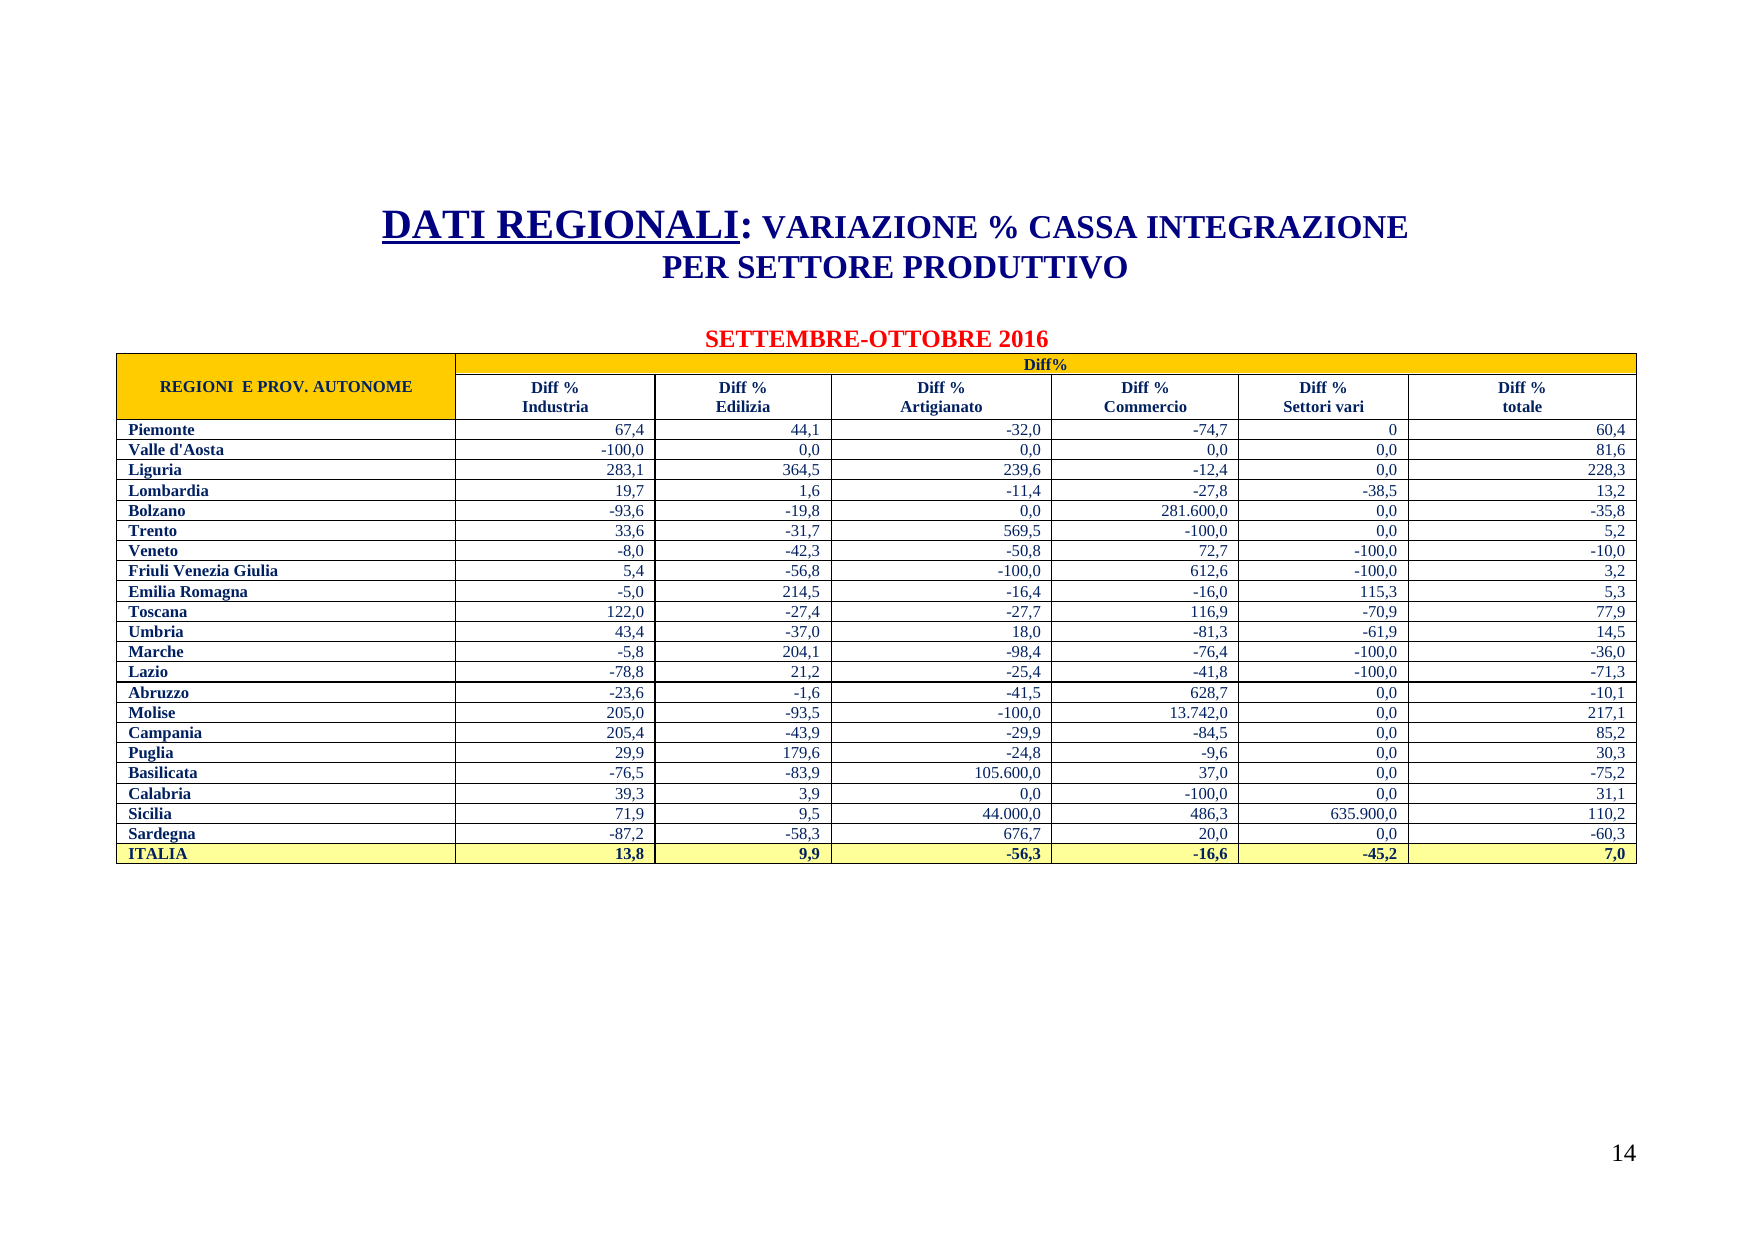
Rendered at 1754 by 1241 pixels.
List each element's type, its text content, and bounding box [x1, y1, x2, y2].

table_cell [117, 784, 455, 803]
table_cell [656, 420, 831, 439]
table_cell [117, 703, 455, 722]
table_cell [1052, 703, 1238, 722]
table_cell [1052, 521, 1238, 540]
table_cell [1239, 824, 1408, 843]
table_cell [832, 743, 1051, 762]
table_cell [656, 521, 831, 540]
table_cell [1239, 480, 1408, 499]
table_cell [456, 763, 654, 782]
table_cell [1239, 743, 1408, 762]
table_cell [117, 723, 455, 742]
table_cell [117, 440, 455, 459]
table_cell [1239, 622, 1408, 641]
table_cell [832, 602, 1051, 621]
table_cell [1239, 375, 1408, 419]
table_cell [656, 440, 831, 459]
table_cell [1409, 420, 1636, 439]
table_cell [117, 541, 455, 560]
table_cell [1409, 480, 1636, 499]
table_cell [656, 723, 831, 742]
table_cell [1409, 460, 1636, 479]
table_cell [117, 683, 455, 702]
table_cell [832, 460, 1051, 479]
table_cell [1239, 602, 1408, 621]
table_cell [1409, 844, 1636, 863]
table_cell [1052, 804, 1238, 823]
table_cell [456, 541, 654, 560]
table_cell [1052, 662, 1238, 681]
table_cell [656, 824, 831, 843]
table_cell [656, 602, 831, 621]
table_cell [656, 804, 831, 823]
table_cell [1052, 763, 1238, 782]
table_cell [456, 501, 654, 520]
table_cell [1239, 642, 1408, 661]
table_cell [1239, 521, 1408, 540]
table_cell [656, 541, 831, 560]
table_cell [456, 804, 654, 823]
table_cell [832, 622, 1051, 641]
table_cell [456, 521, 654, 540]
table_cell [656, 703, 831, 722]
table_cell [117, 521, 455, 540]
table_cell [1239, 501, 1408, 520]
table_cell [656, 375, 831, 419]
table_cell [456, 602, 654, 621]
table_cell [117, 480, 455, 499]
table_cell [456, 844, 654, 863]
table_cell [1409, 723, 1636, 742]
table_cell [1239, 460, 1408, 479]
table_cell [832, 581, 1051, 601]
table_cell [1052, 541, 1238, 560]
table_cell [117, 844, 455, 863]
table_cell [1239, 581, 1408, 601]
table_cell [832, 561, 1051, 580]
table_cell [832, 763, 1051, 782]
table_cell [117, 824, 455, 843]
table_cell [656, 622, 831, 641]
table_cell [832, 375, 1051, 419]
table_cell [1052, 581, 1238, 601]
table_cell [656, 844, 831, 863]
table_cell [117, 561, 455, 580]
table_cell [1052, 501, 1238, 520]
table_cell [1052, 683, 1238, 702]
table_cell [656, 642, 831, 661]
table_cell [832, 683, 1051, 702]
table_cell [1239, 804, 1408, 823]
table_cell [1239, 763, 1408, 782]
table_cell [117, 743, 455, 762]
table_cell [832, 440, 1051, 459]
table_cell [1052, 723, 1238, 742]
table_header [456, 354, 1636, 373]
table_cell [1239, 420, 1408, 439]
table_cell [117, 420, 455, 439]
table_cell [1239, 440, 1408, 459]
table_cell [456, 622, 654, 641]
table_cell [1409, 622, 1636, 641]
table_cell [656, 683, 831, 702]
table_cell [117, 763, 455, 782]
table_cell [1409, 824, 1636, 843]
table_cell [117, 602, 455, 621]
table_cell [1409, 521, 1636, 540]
text DATI REGIONALI: VARIAZIONE % CASSA INTEGRAZIONE [154, 200, 1636, 248]
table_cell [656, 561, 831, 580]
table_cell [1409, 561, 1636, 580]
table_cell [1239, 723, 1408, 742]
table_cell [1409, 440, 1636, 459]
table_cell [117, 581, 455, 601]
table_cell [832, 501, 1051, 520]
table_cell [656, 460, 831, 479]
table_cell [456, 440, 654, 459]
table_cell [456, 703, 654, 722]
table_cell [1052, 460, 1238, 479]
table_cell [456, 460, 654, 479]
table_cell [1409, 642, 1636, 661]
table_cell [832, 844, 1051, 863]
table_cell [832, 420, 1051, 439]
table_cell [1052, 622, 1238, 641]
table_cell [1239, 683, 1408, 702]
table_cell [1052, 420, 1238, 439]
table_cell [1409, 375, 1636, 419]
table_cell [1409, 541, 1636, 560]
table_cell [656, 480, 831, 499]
text PER SETTORE PRODUTTIVO [154, 248, 1636, 286]
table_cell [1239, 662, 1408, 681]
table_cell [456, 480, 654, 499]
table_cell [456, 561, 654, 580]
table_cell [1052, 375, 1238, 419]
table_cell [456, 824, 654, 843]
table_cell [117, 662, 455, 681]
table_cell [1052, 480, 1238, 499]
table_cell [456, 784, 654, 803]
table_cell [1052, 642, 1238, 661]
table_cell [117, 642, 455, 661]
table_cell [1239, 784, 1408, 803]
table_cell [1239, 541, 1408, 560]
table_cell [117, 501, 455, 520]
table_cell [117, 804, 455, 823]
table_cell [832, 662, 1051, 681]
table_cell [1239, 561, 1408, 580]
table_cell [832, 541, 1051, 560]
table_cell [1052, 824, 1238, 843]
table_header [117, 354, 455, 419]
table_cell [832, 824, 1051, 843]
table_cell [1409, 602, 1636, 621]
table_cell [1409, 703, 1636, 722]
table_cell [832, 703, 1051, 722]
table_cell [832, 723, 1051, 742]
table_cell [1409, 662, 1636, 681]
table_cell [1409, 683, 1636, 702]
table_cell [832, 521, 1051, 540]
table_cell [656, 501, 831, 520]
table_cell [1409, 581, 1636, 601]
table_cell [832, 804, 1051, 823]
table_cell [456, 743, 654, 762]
text SETTEMBRE-OTTOBRE 2016 [117, 324, 1636, 353]
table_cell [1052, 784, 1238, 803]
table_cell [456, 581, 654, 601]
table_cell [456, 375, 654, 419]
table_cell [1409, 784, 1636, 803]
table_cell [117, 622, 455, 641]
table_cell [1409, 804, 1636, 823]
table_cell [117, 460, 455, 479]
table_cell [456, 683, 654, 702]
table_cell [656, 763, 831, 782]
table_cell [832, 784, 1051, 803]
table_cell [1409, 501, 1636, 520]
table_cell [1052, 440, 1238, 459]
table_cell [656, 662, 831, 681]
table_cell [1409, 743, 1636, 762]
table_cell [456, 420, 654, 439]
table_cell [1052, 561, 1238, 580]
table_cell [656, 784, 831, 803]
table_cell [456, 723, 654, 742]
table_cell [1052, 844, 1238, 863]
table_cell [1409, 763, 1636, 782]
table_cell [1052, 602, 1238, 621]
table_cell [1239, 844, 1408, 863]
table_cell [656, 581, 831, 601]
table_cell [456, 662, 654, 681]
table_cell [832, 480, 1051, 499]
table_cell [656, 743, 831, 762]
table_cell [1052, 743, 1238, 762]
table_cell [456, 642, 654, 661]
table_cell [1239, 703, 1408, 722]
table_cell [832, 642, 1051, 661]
